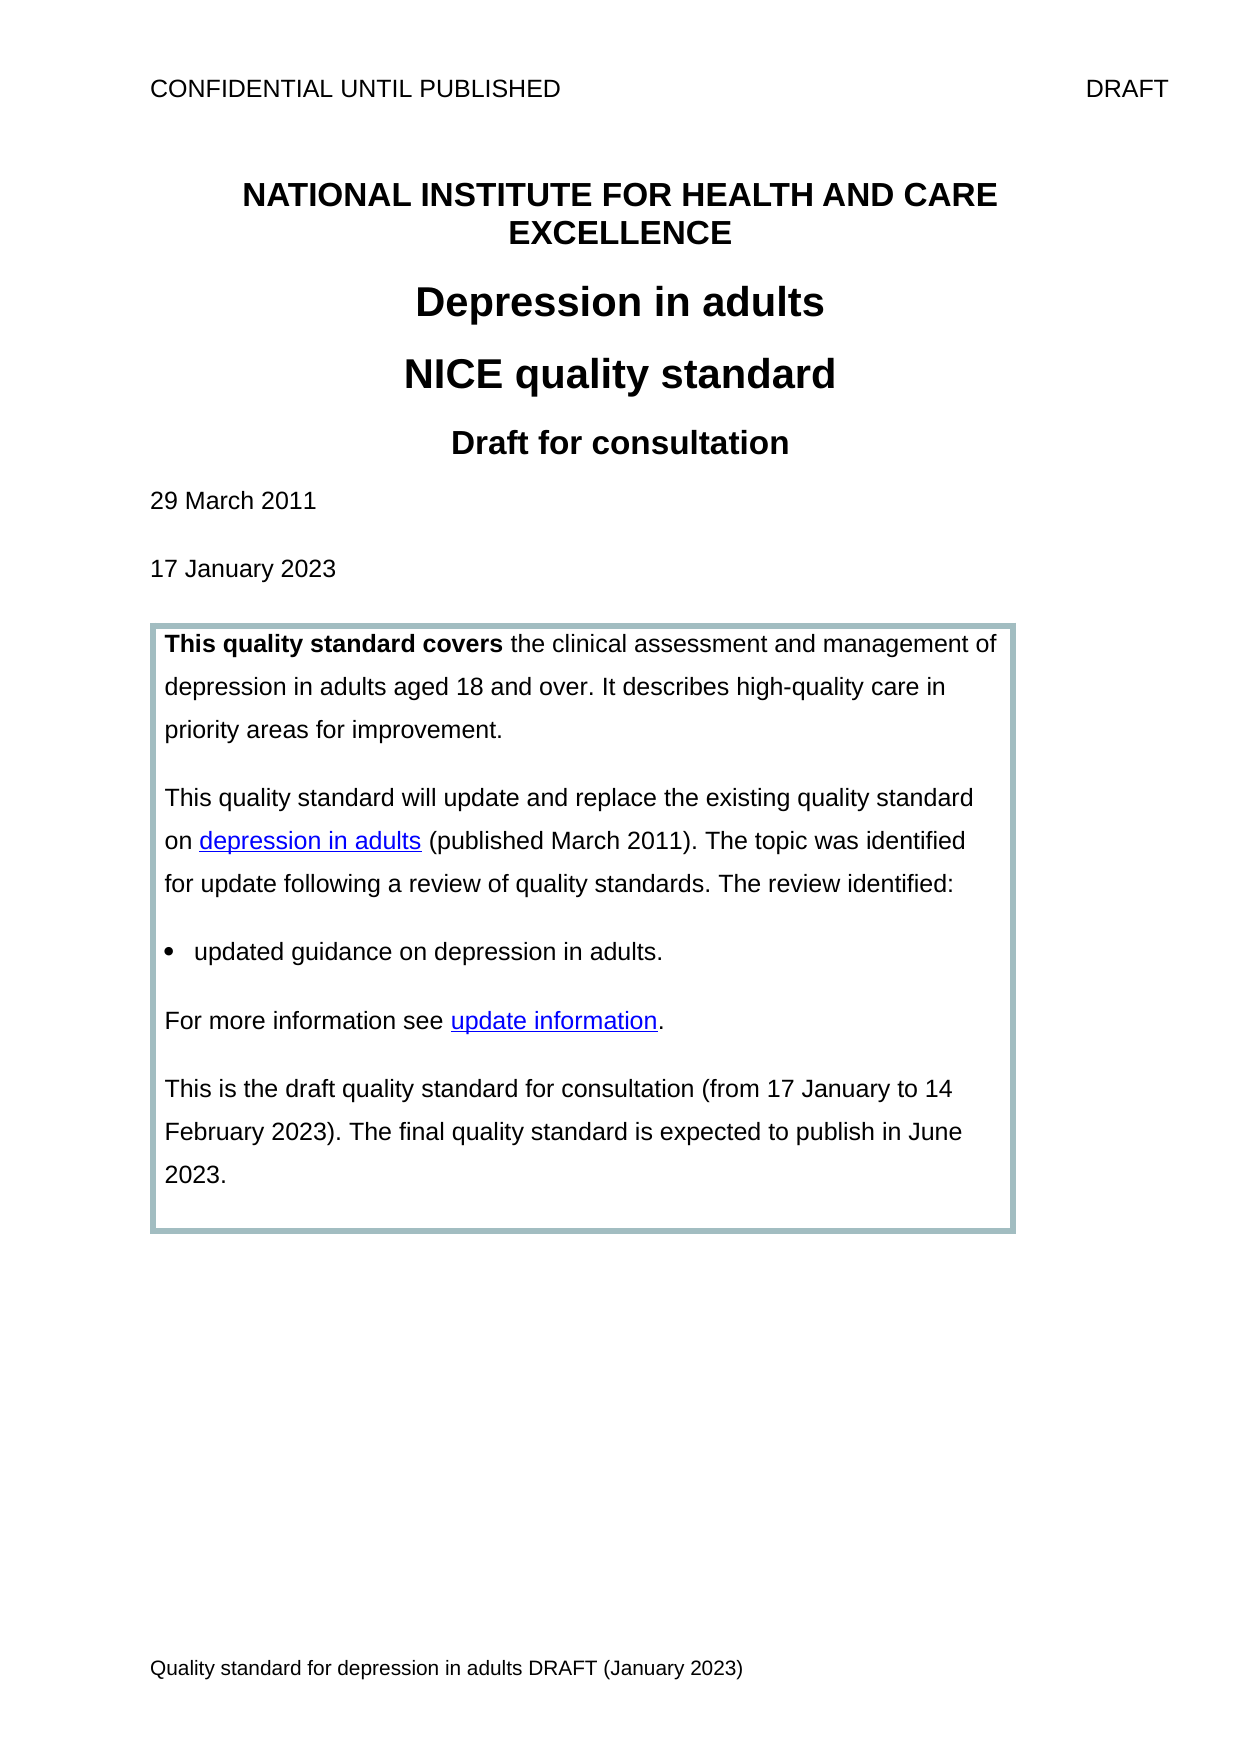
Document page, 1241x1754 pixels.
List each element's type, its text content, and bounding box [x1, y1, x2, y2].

text 17 January 2023 [150, 554, 1090, 583]
title NICE quality standard [150, 350, 1090, 398]
table_header This quality standard covers the clinical assessment and management of depression in adults aged 18 and over. It describes high-quality care in priority areas for improvement. This quality standard will update and replace the existing quality standard on depression in adults (published March 2011). The topic was identified for update following a review of quality standards. The review identified: updated guidance on depression in adults. For more information see update information. This is the draft quality standard for consultation (from 17 January to 14 February 2023). The final quality standard is expected to publish in June 2023. [156, 629, 1010, 1228]
title Depression in adults [150, 277, 1090, 325]
text 29 March 2011 [150, 486, 1090, 515]
title NATIONAL INSTITUTE FOR HEALTH AND CARE EXCELLENCE [150, 175, 1090, 252]
title Draft for consultation [150, 423, 1090, 461]
